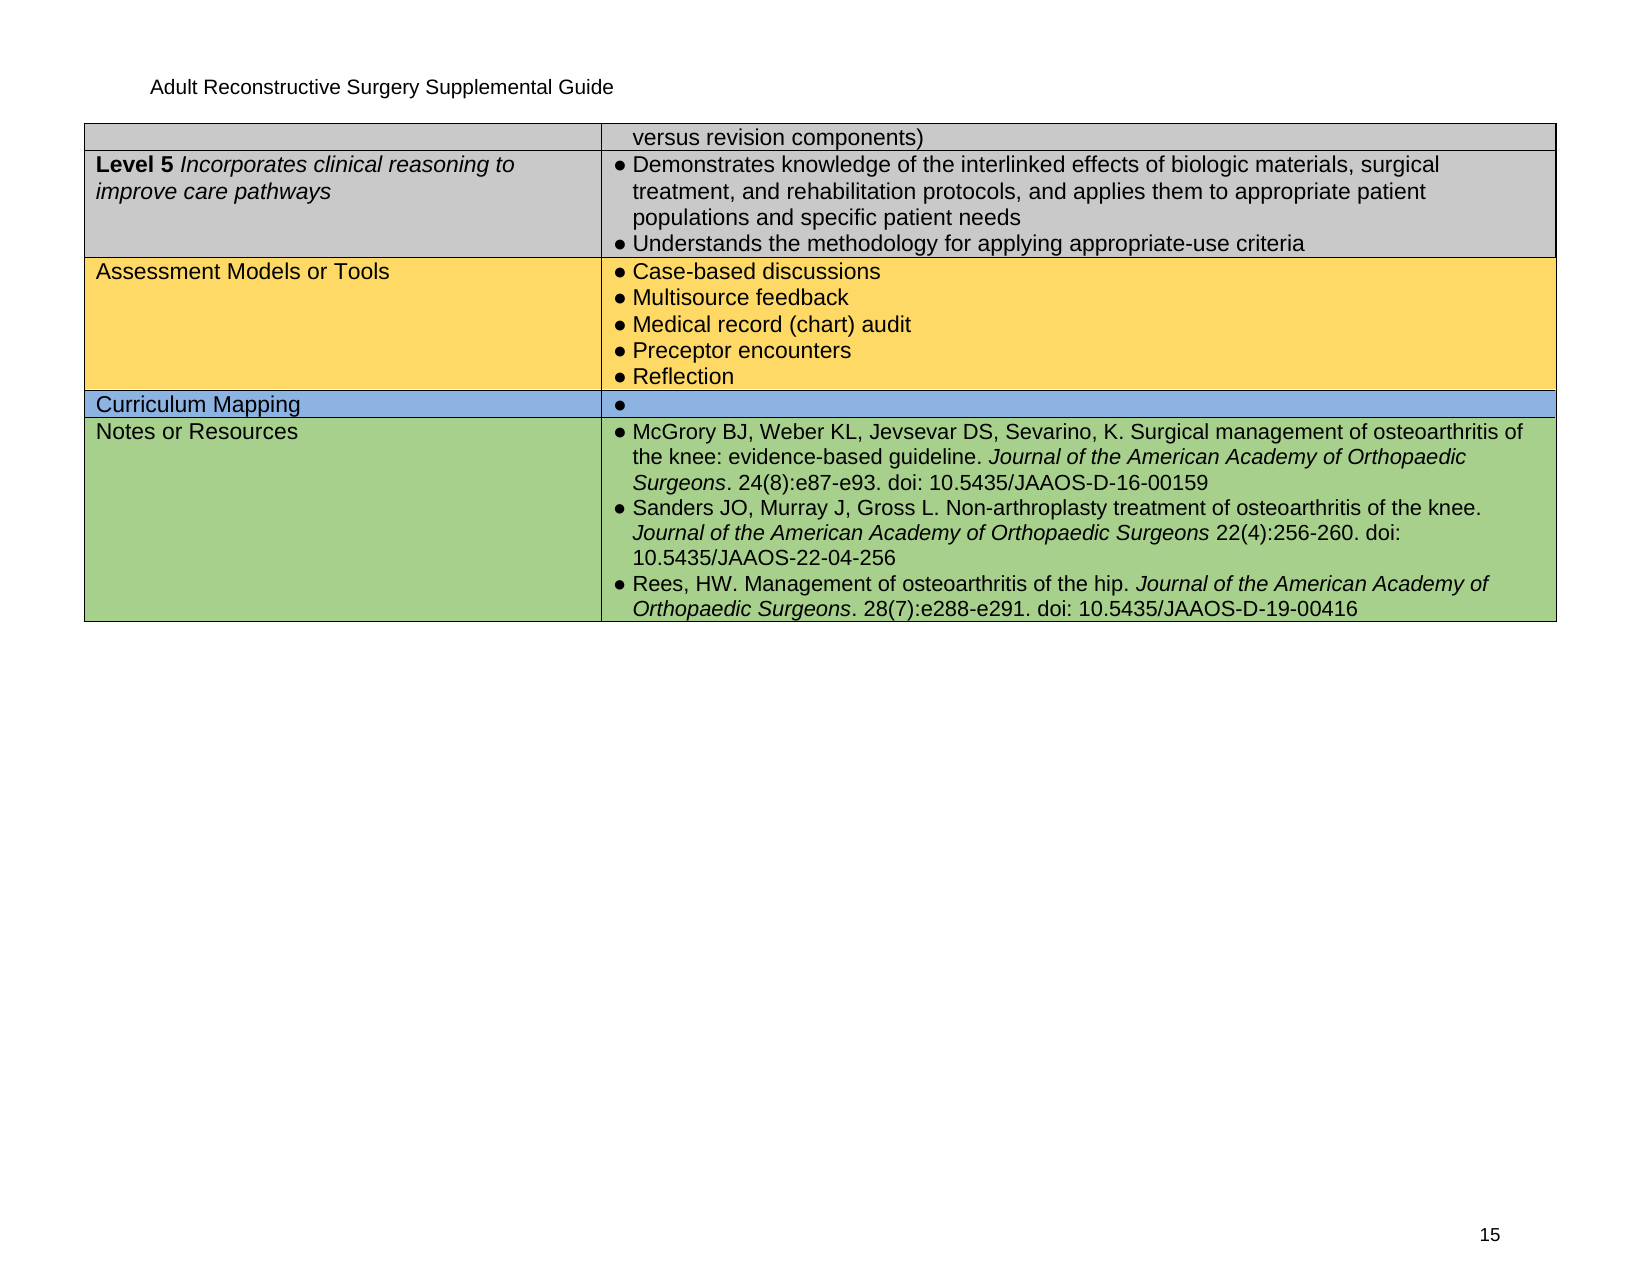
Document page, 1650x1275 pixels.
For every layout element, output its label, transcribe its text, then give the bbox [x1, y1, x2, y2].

table_cell [602, 390, 1556, 417]
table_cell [602, 124, 1555, 150]
table_cell Assessment Models or Tools [85, 258, 601, 389]
table_cell Notes or Resources [85, 418, 601, 621]
table_cell McGrory BJ, Weber KL, Jevsevar DS, Sevarino, K. Surgical management of osteoarthritis of the knee: evidence-based guideline. Journal of the American Academy of Orthopaedic Surgeons. 24(8):e87-e93. doi: 10.5435/JAAOS-D-16-00159 Sanders JO, Murray J, Gross L. Non-arthroplasty treatment of osteoarthritis of the knee. Journal of the American Academy of Orthopaedic Surgeons 22(4):256-260. doi: 10.5435/JAAOS-22-04-256 Rees, HW. Management of osteoarthritis of the hip. Journal of the American Academy of Orthopaedic Surgeons. 28(7):e288-e291. doi: 10.5435/JAAOS-D-19-00416 [602, 417, 1556, 621]
table_cell Demonstrates knowledge of the interlinked effects of biologic materials, surgical treatment, and rehabilitation protocols, and applies them to appropriate patient populations and specific patient needs Understands the methodology for applying appropriate-use criteria [602, 151, 1555, 257]
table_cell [85, 124, 601, 150]
table_cell Case-based discussions Multisource feedback Medical record (chart) audit Preceptor encounters Reflection [602, 258, 1556, 389]
table_cell Curriculum Mapping [85, 391, 601, 417]
table_cell Level 5 Incorporates clinical reasoning to improve care pathways [85, 151, 601, 257]
